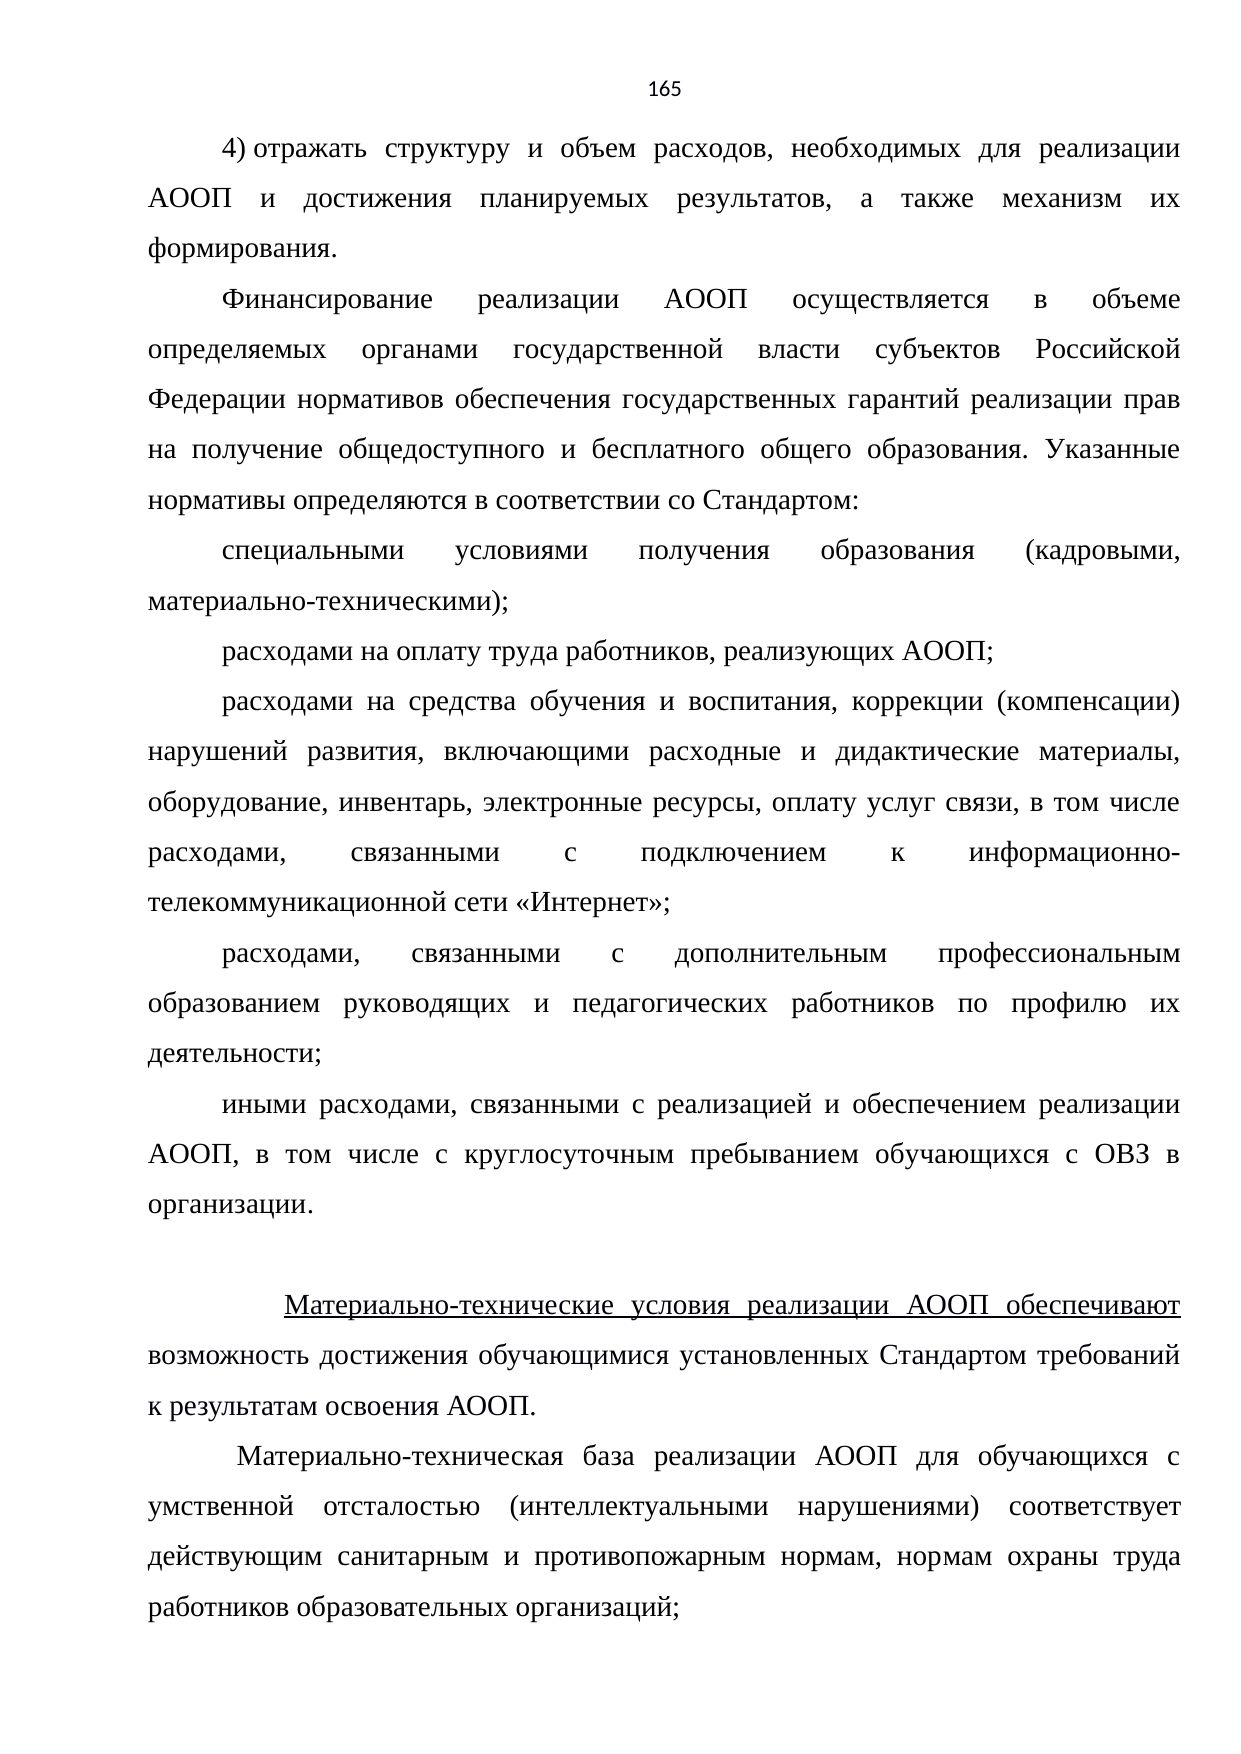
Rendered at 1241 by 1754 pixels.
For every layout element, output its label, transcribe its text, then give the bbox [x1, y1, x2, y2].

text Материально-технические условия реализации АООП обеспечивают возможность достижения обучающимися установленных Стандартом требований к результатам освоения АООП. [148, 1318, 1181, 1421]
text расходами на средства обучения и воспитания, коррекции (компенсации) нарушений развития, включающими расходные и дидактические материалы, оборудование, инвентарь, электронные ресурсы, оплату услуг связи, в том числе расходами, связанными с подключением к информационно-телекоммуникационной сети «Интернет»; [148, 683, 1181, 918]
text Материально-технические условия реализации АООП обеспечивают возможность достижения обучающимися установленных Стандартом требований к результатам освоения АООП. [148, 1237, 1181, 1316]
text иными расходами, связанными с реализацией и обеспечением реализации АООП, в том числе с круглосуточным пребыванием обучающихся с ОВЗ в организации. [148, 1086, 1181, 1220]
text 4) отражать структуру и объем расходов, необходимых для реализации АООП и достижения планируемых результатов, а также механизм их формирования. [148, 130, 1181, 264]
text специальными условиями получения образования (кадровыми, материально-техническими); [148, 532, 1181, 616]
text Материально-техническая база реализации АООП для обучающихся с умственной отсталостью (интеллектуальными нарушениями) соответствует действующим санитарным и противопожарным нормам, нормам охраны труда работников образовательных организаций; [148, 1438, 1181, 1622]
text расходами на оплату труда работников, реализующих АООП; [148, 633, 1181, 666]
text расходами, связанными с дополнительным профессиональным образованием руководящих и педагогических работников по профилю их деятельности; [148, 935, 1181, 1069]
text Финансирование реализации АООП осуществляется в объеме определяемых органами государственной власти субъектов Российской Федерации нормативов обеспечения государственных гарантий реализации прав на получение общедоступного и бесплатного общего образования. Указанные нормативы определяются в соответствии со Стандартом: [148, 281, 1181, 516]
